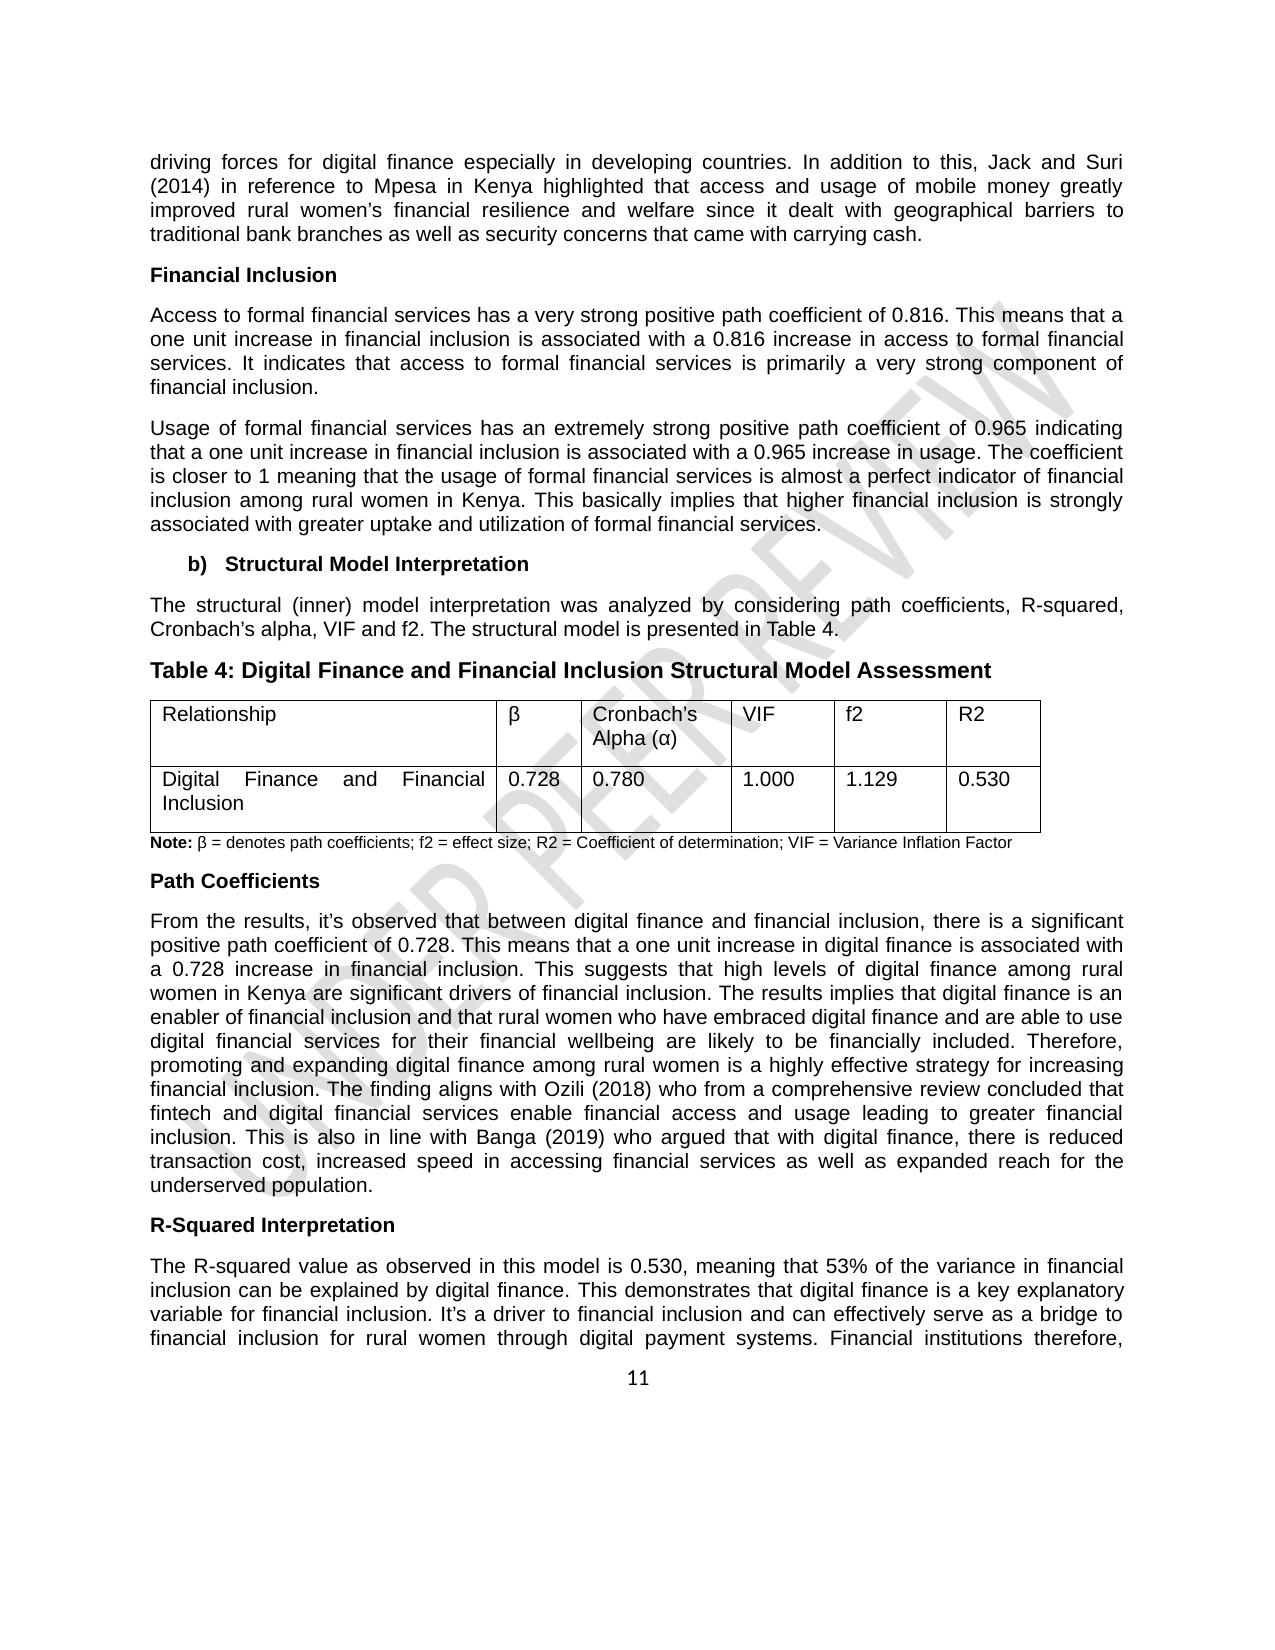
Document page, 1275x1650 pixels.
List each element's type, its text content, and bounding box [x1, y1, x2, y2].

text R-Squared Interpretation [150, 1213, 1125, 1237]
table_header β [497, 701, 581, 766]
table_cell Digital Finance and Financial Inclusion [151, 767, 496, 832]
text Path Coefficients [150, 868, 1125, 892]
list Structural Model Interpretation [187, 552, 1125, 576]
text Access to formal financial services has a very strong positive path coefficient of 0.816. This means that a one unit increase in financial inclusion is associated with a 0.816 increase in access to formal financial services. It indicates that access to formal financial services is primarily a very strong component of financial inclusion. [150, 303, 1125, 399]
table_header Relationship [151, 701, 496, 766]
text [150, 150, 1125, 246]
table_header f2 [835, 701, 946, 766]
text Usage of formal financial services has an extremely strong positive path coefficient of 0.965 indicating that a one unit increase in financial inclusion is associated with a 0.965 increase in usage. The coefficient is closer to 1 meaning that the usage of formal financial services is almost a perfect indicator of financial inclusion among rural women in Kenya. This basically implies that higher financial inclusion is strongly associated with greater uptake and utilization of formal financial services. [150, 416, 1125, 535]
text The structural (inner) model interpretation was analyzed by considering path coefficients, R-squared, Cronbach’s alpha, VIF and f2. The structural model is presented in Table 4. [150, 593, 1125, 641]
table_header Cronbach’s Alpha (α) [582, 701, 731, 766]
table_header R2 [947, 701, 1040, 766]
table_header VIF [732, 701, 834, 766]
text Financial Inclusion [150, 262, 1125, 286]
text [150, 1254, 1125, 1350]
table_cell 0.530 [947, 767, 1040, 832]
table_cell 1.129 [835, 767, 946, 832]
text From the results, it’s observed that between digital finance and financial inclusion, there is a significant positive path coefficient of 0.728. This means that a one unit increase in digital finance is associated with a 0.728 increase in financial inclusion. This suggests that high levels of digital finance among rural women in Kenya are significant drivers of financial inclusion. The results implies that digital finance is an enabler of financial inclusion and that rural women who have embraced digital finance and are able to use digital financial services for their financial wellbeing are likely to be financially included. Therefore, promoting and expanding digital finance among rural women is a highly effective strategy for increasing financial inclusion. The finding aligns with Ozili (2018) who from a comprehensive review concluded that fintech and digital financial services enable financial access and usage leading to greater financial inclusion. This is also in line with Banga (2019) who argued that with digital finance, there is reduced transaction cost, increased speed in accessing financial services as well as expanded reach for the underserved population. [150, 909, 1125, 1197]
text Table 4: Digital Finance and Financial Inclusion Structural Model Assessment [150, 657, 1125, 684]
table_cell 0.780 [582, 767, 731, 832]
text Note: β = denotes path coefficients; f2 = effect size; R2 = Coefficient of determination; VIF = Variance Inflation Factor [150, 833, 1125, 852]
table_cell 1.000 [732, 767, 834, 832]
table_cell 0.728 [497, 767, 581, 832]
